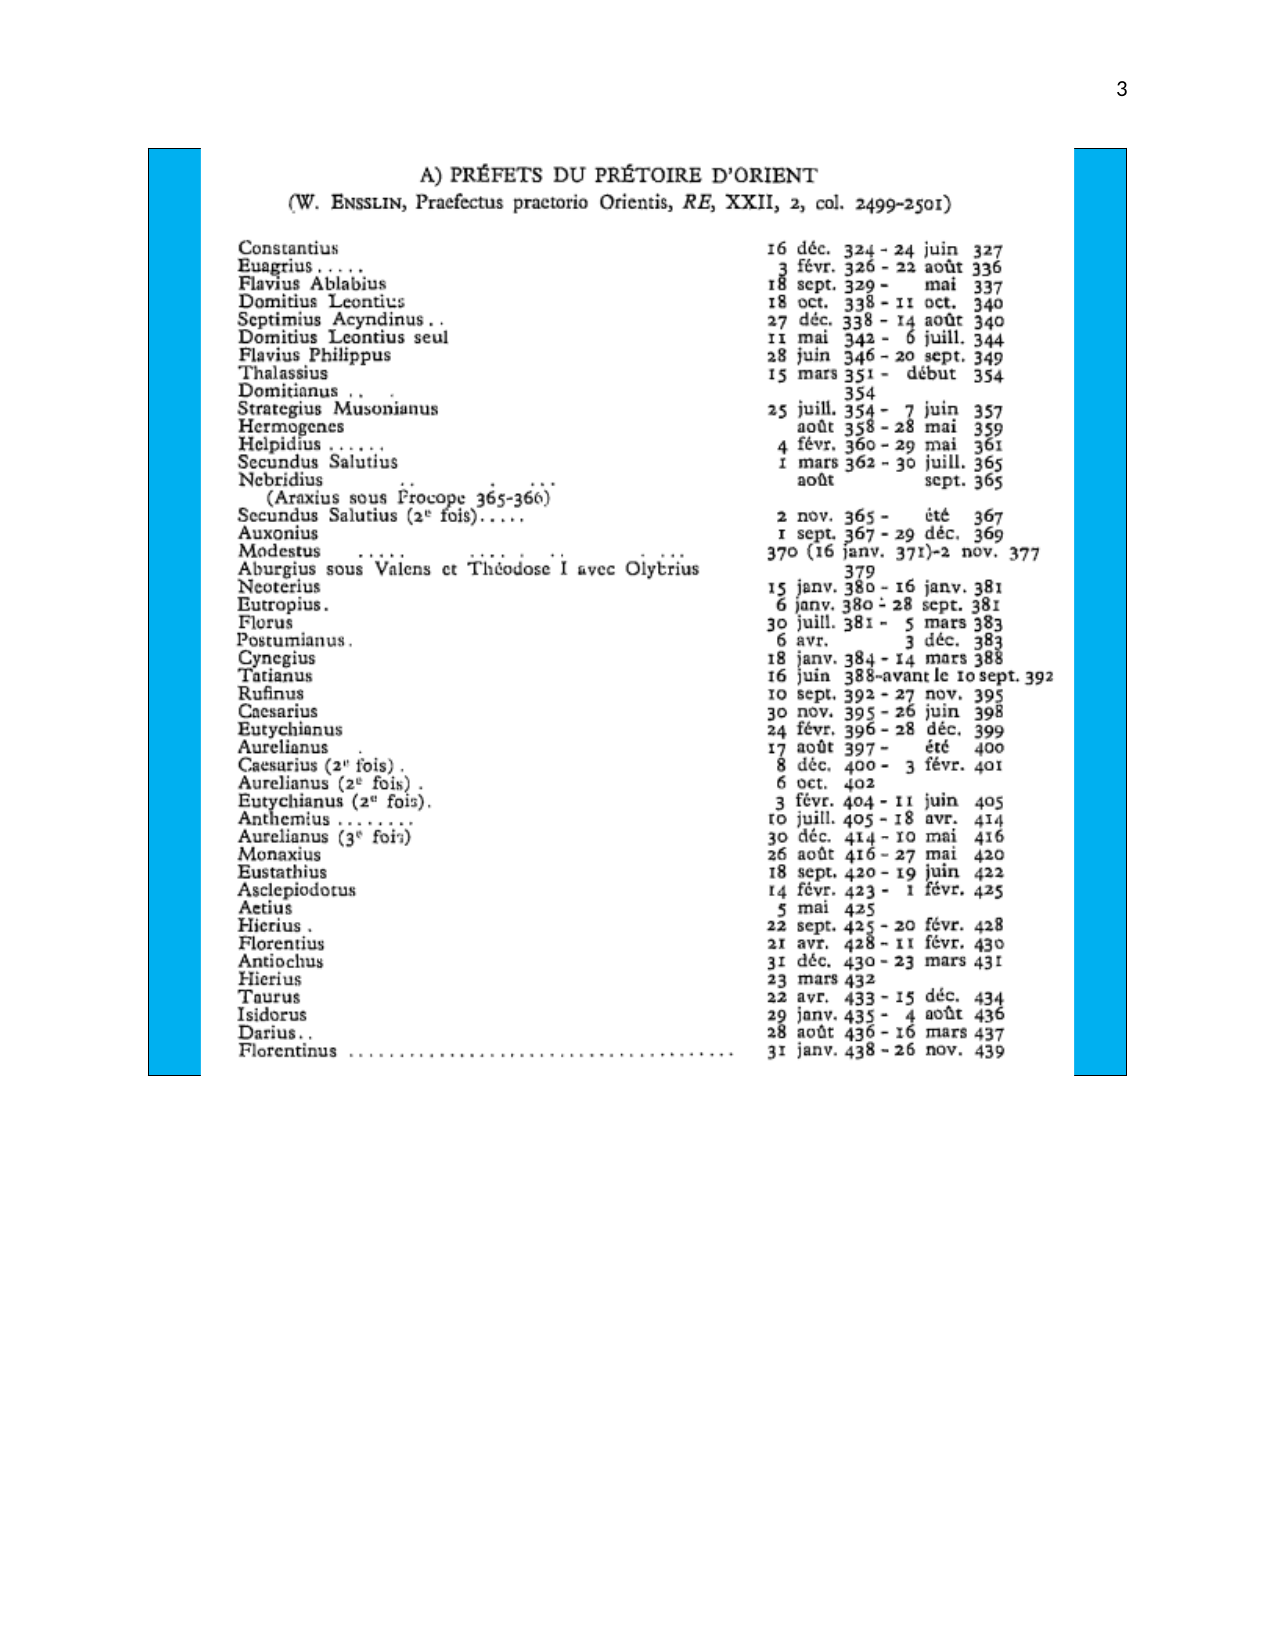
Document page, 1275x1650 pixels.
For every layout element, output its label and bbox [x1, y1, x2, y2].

table_cell [149, 149, 200, 1075]
table_cell [1075, 149, 1126, 1075]
picture [201, 148, 1074, 1076]
